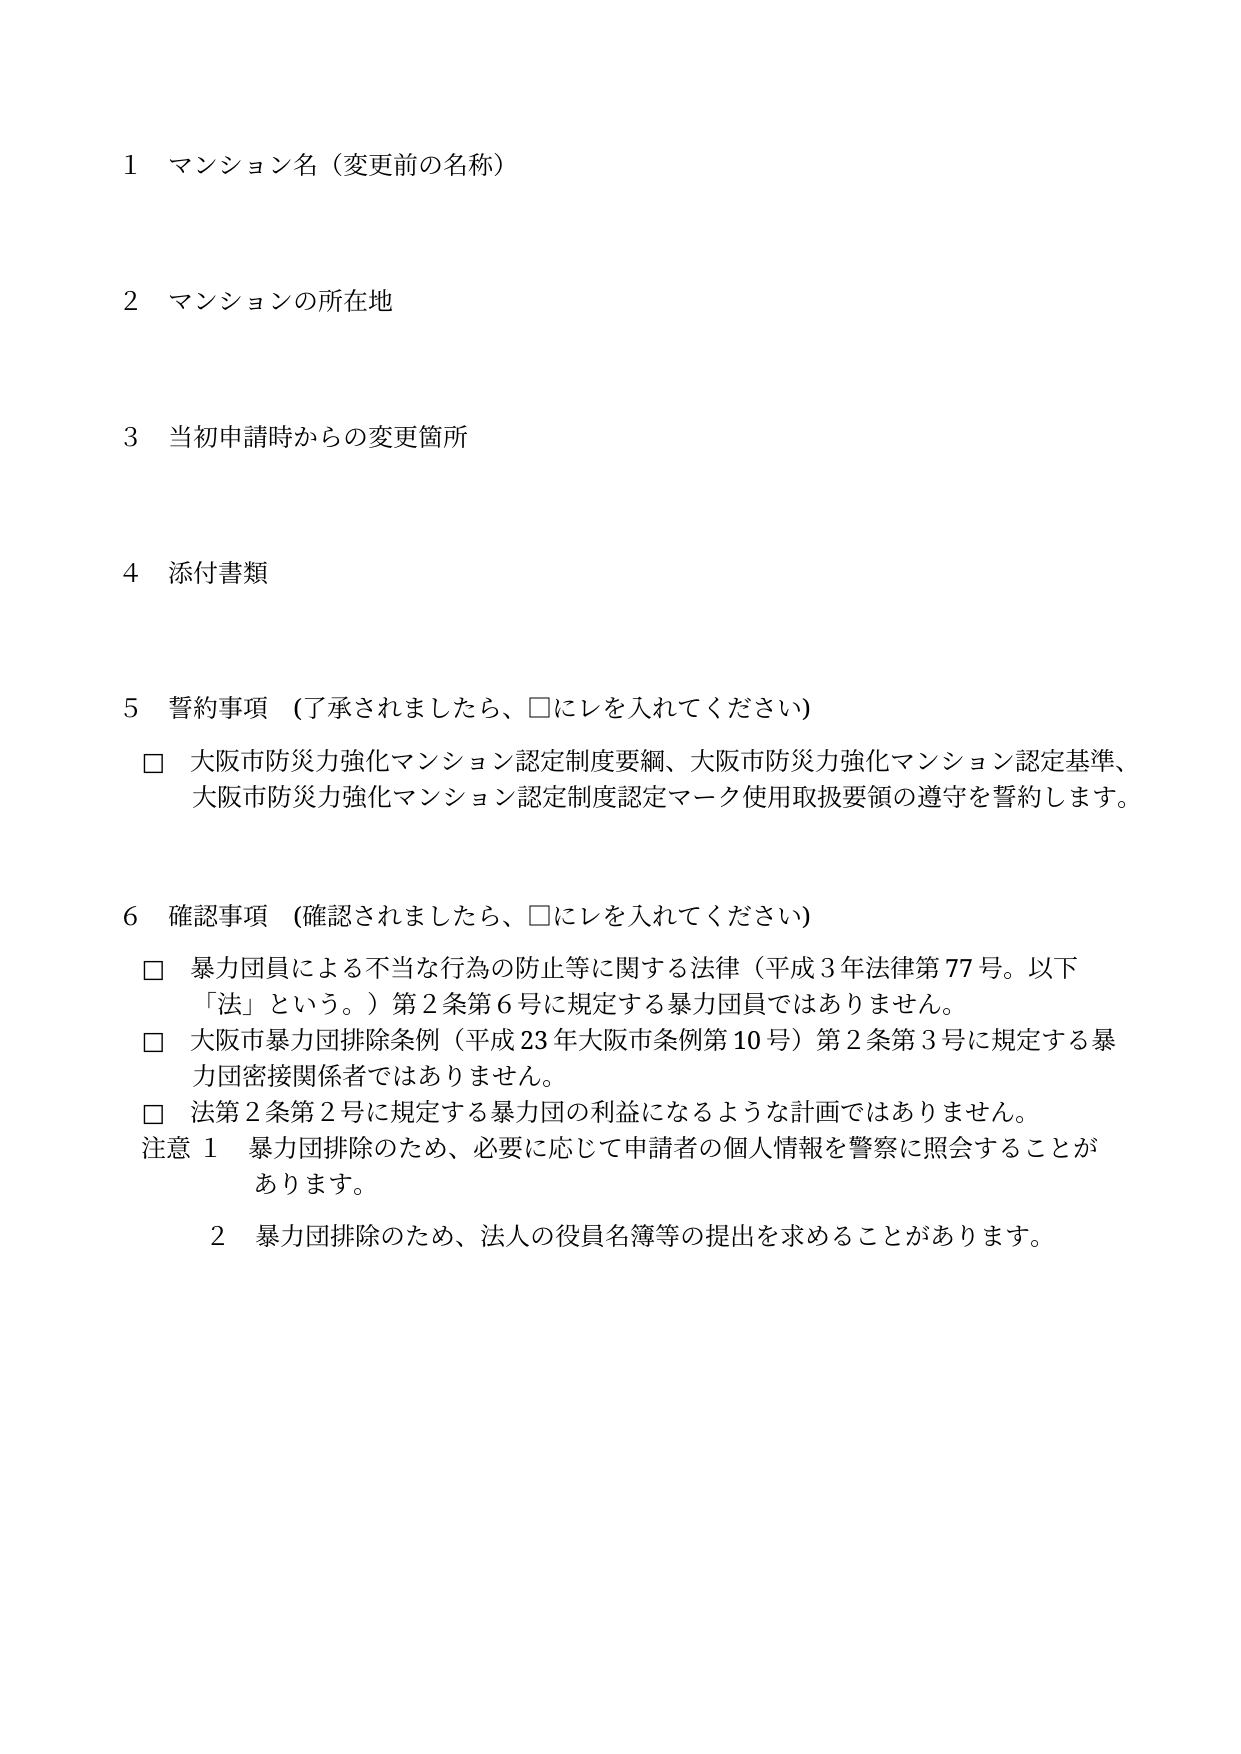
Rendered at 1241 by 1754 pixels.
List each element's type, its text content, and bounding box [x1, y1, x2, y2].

text ２ マンションの所在地 [118, 266, 1122, 334]
text □ 法第２条第２号に規定する暴力団の利益になるような計画ではありません。 [141, 1093, 1122, 1129]
text □ 大阪市暴力団排除条例（平成23年大阪市条例第10号）第２条第３号に規定する暴力団密接関係者ではありません。 [141, 1021, 1122, 1093]
text ５ 誓約事項 (了承されましたら、□にレを入れてください) [118, 673, 1122, 741]
text □ 暴力団員による不当な行為の防止等に関する法律（平成３年法律第77号。以下「法」という。）第２条第６号に規定する暴力団員ではありません。 [141, 949, 1122, 1021]
text 注意 １ 暴力団排除のため、必要に応じて申請者の個人情報を警察に照会することがあります。 [141, 1129, 1122, 1201]
text □ 大阪市防災力強化マンション認定制度要綱、大阪市防災力強化マンション認定基準、大阪市防災力強化マンション認定制度認定マーク使用取扱要領の遵守を誓約します。 [141, 741, 1122, 813]
text １ マンション名（変更前の名称） [118, 130, 1122, 198]
text ３ 当初申請時からの変更箇所 [118, 402, 1122, 469]
text ４ 添付書類 [118, 537, 1122, 605]
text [118, 1201, 1122, 1269]
text ６ 確認事項 (確認されましたら、□にレを入れてください) [118, 881, 1122, 949]
